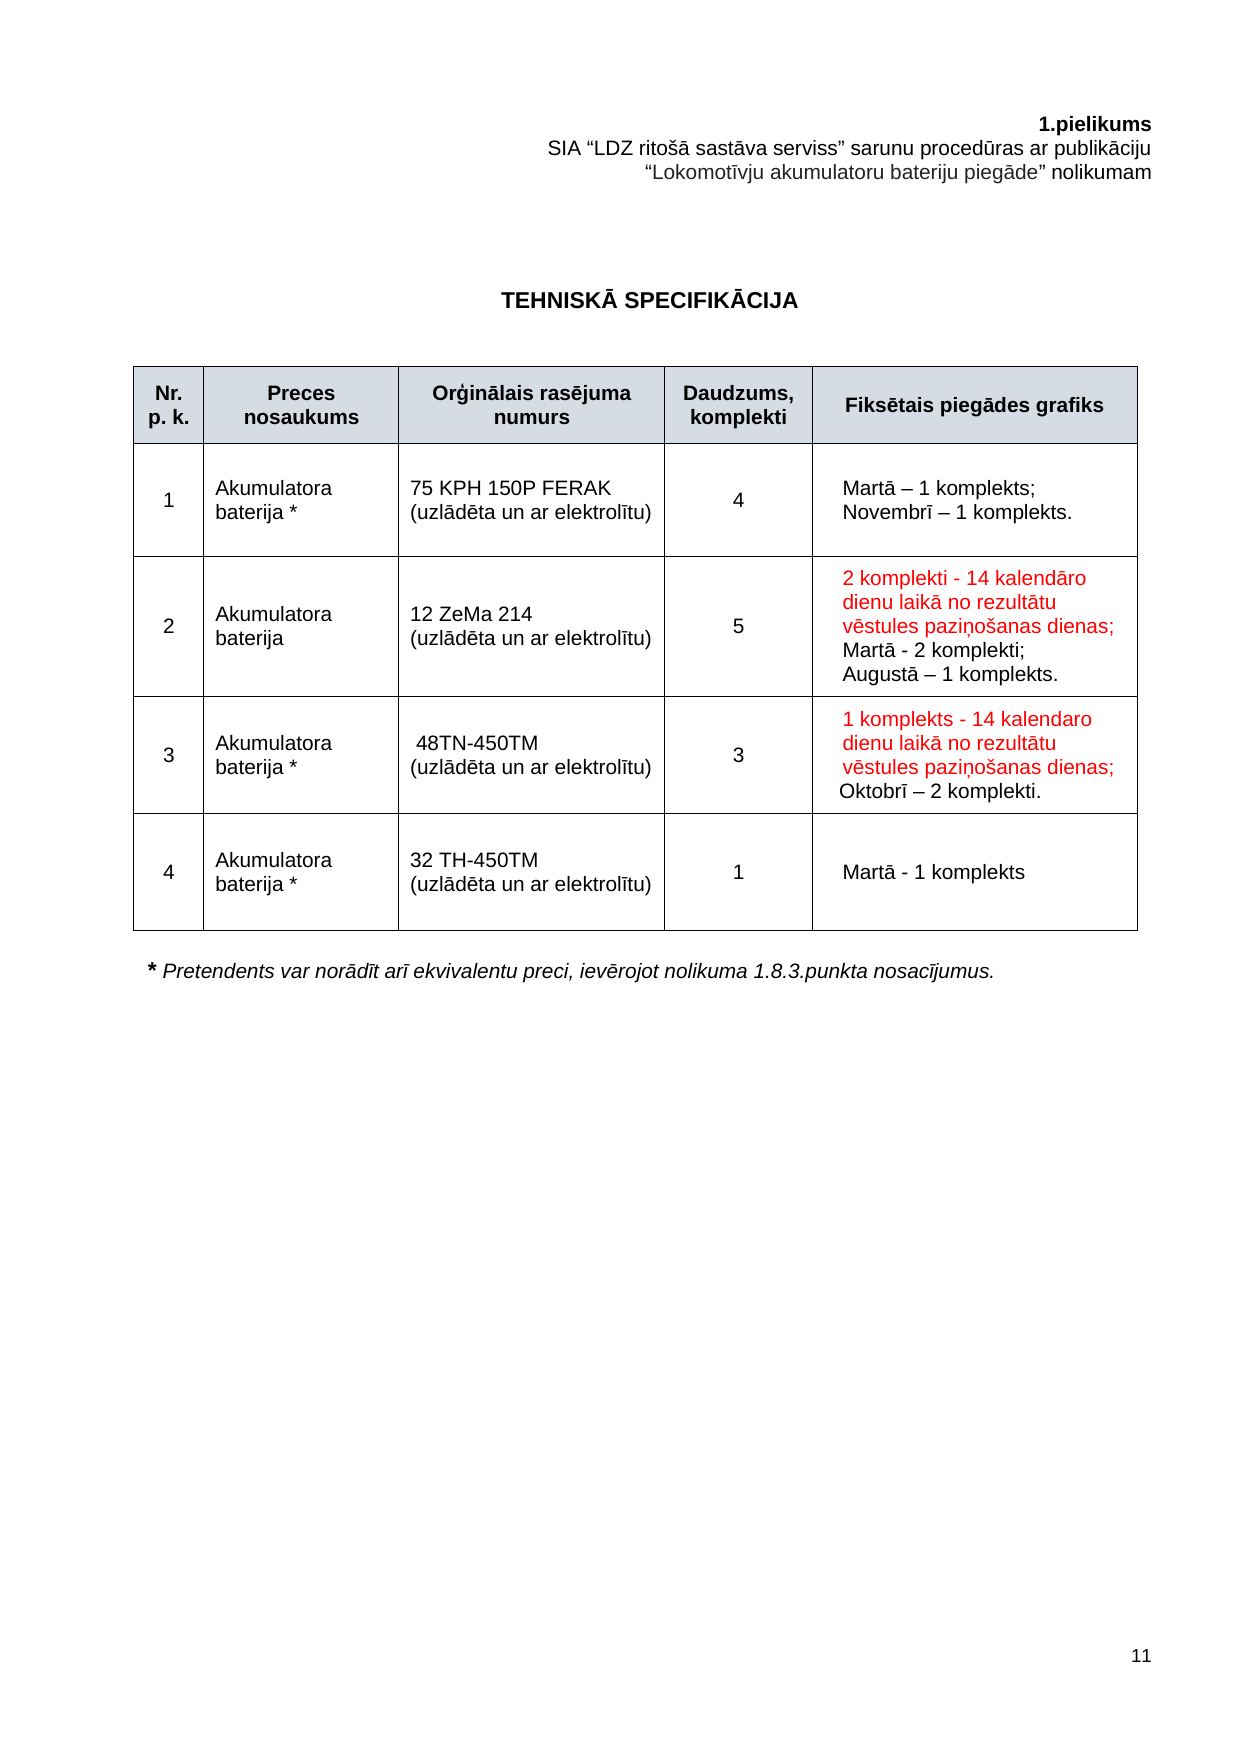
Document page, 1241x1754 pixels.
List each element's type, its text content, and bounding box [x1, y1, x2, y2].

text SIA “LDZ ritošā sastāva serviss” sarunu procedūras ar publikāciju [148, 136, 1152, 160]
table_cell 3 [665, 697, 812, 813]
table_cell 75 KPH 150P FERAK (uzlādēta un ar elektrolītu) [399, 444, 664, 556]
table_cell Akumulatora baterija * [204, 814, 398, 930]
table_cell Akumulatora baterija * [204, 697, 398, 813]
table_cell 5 [665, 557, 812, 696]
table_cell 3 [134, 697, 203, 813]
table_cell 2 [134, 557, 203, 696]
table_cell Martā - 1 komplekts [813, 814, 1137, 930]
table_cell 4 [134, 814, 203, 930]
table_cell Akumulatora baterija * [204, 444, 398, 556]
table_cell 1 [665, 814, 812, 930]
table_header Fiksētais piegādes grafiks [813, 367, 1137, 443]
table_cell Akumulatora baterija [204, 557, 398, 696]
table_cell 4 [665, 444, 812, 556]
table_header Preces nosaukums [204, 367, 398, 443]
table_cell Martā – 1 komplekts; Novembrī – 1 komplekts. [813, 444, 1137, 556]
table_cell 48TN-450TM (uzlādēta un ar elektrolītu) [399, 697, 664, 813]
table_cell 1 [134, 444, 203, 556]
text TEHNISKĀ SPECIFIKĀCIJA [148, 287, 1152, 313]
table_cell 1 komplekts - 14 kalendaro dienu laikā no rezultātu vēstules paziņošanas dienas; Oktobrī – 2 komplekti. [813, 697, 1137, 813]
table_header Nr. p. k. [134, 367, 203, 443]
table_header Daudzums, komplekti [665, 367, 812, 443]
text 1.pielikums [148, 112, 1152, 136]
text “Lokomotīvju akumulatoru bateriju piegāde” nolikumam [148, 160, 1152, 184]
text * Pretendents var norādīt arī ekvivalentu preci, ievērojot nolikuma 1.8.3.punkta nosacījumus. [148, 957, 1152, 984]
table_cell 12 ZeMa 214 (uzlādēta un ar elektrolītu) [399, 557, 664, 696]
table_cell 2 komplekti - 14 kalendāro dienu laikā no rezultātu vēstules paziņošanas dienas; Martā - 2 komplekti; Augustā – 1 komplekts. [813, 557, 1137, 696]
table_cell 32 TH-450TM (uzlādēta un ar elektrolītu) [399, 814, 664, 930]
table_header Orģinālais rasējuma numurs [399, 367, 664, 443]
